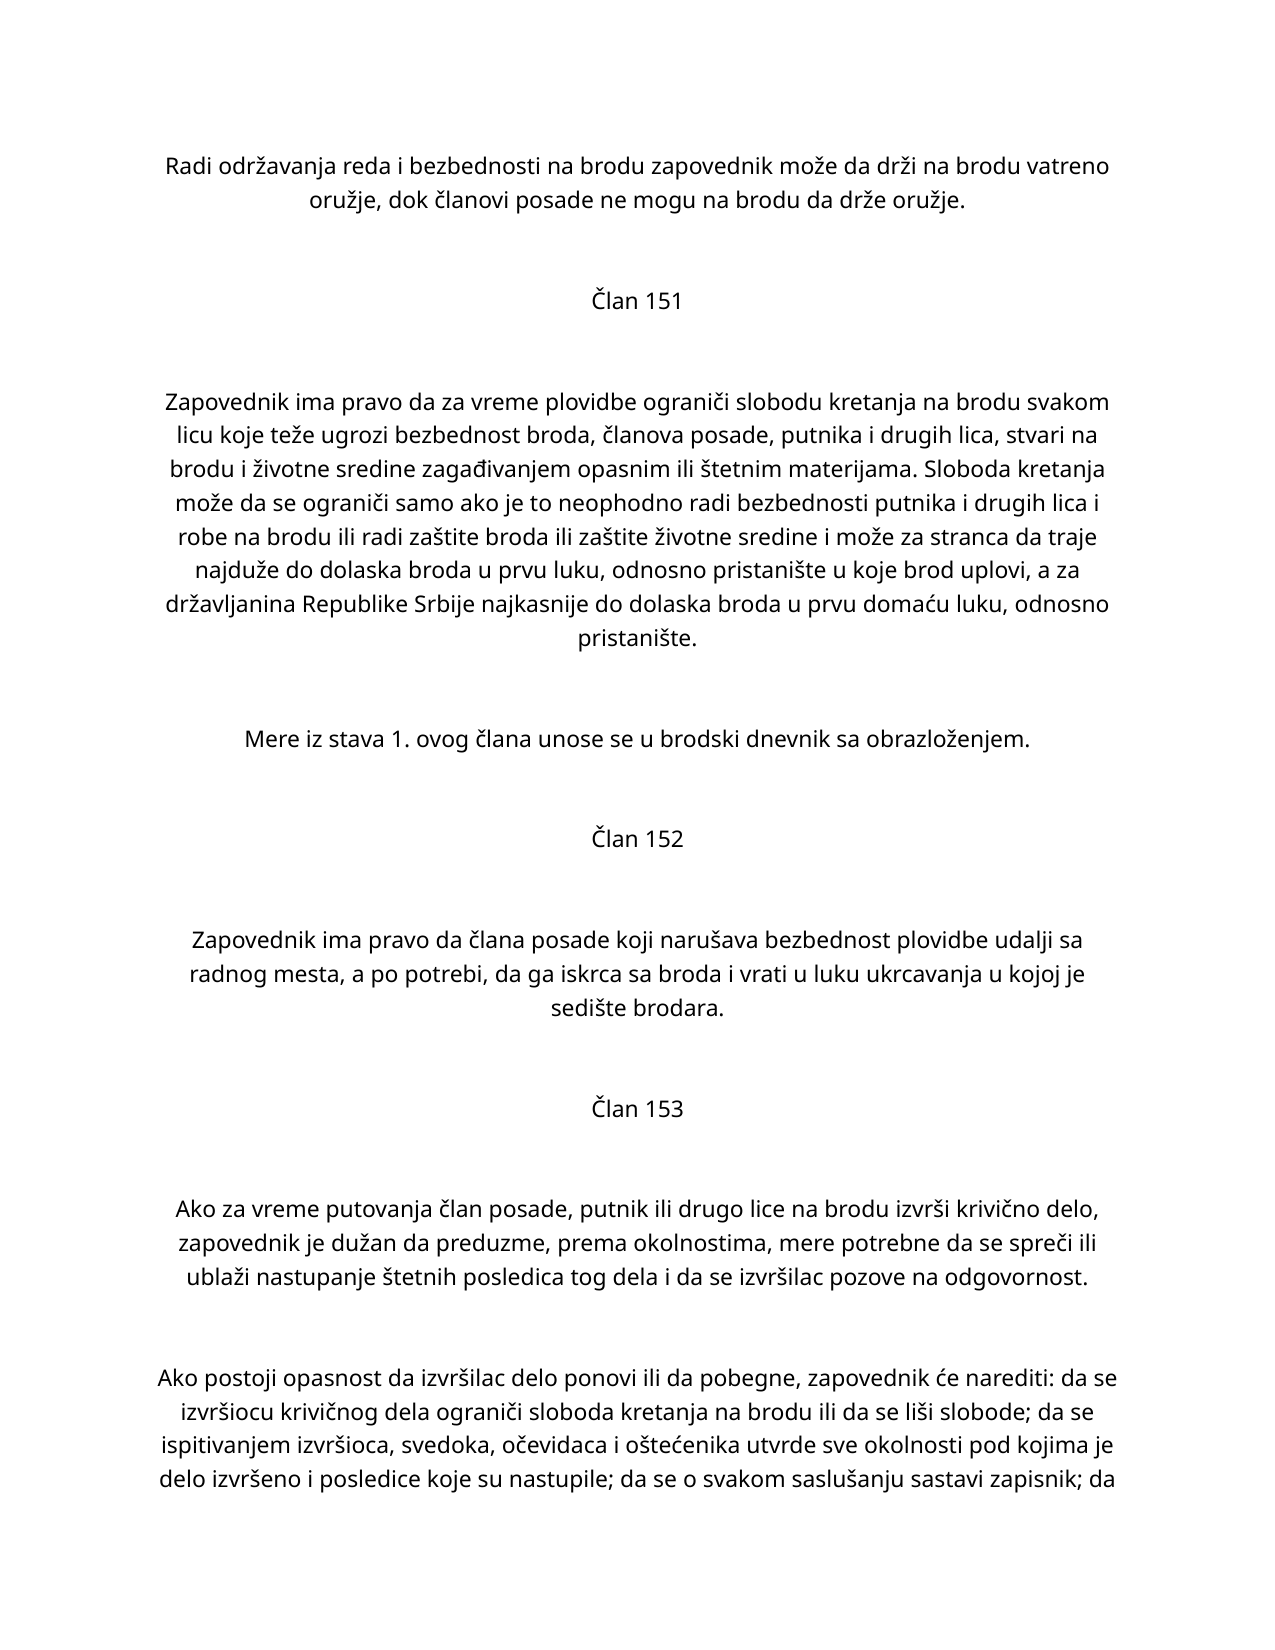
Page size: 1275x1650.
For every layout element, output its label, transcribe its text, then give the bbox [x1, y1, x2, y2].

text Radi održavanja reda i bezbednosti na brodu zapovednik može da drži na brodu vatreno oružje, dok članovi posade ne mogu na brodu da drže oružje. [150, 150, 1125, 215]
text Član 152 [150, 823, 1125, 854]
text Zapovednik ima pravo da za vreme plovidbe ograniči slobodu kretanja na brodu svakom licu koje teže ugrozi bezbednost broda, članova posade, putnika i drugih lica, stvari na brodu i životne sredine zagađivanjem opasnim ili štetnim materijama. Sloboda kretanja može da se ograniči samo ako je to neophodno radi bezbednosti putnika i drugih lica i robe na brodu ili radi zaštite broda ili zaštite životne sredine i može za stranca da traje najduže do dolaska broda u prvu luku, odnosno pristanište u koje brod uplovi, a za državljanina Republike Srbije najkasnije do dolaska broda u prvu domaću luku, odnosno pristanište. [150, 385, 1125, 653]
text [150, 1362, 1125, 1494]
text Član 151 [150, 284, 1125, 316]
text Zapovednik ima pravo da člana posade koji narušava bezbednost plovidbe udalji sa radnog mesta, a po potrebi, da ga iskrca sa broda i vrati u luku ukrcavanja u kojoj je sedište brodara. [150, 924, 1125, 1023]
text Mere iz stava 1. ovog člana unose se u brodski dnevnik sa obrazloženjem. [150, 722, 1125, 754]
text Član 153 [150, 1092, 1125, 1124]
text Ako za vreme putovanja član posade, putnik ili drugo lice na brodu izvrši krivično delo, zapovednik je dužan da preduzme, prema okolnostima, mere potrebne da se spreči ili ublaži nastupanje štetnih posledica tog dela i da se izvršilac pozove na odgovornost. [150, 1193, 1125, 1292]
